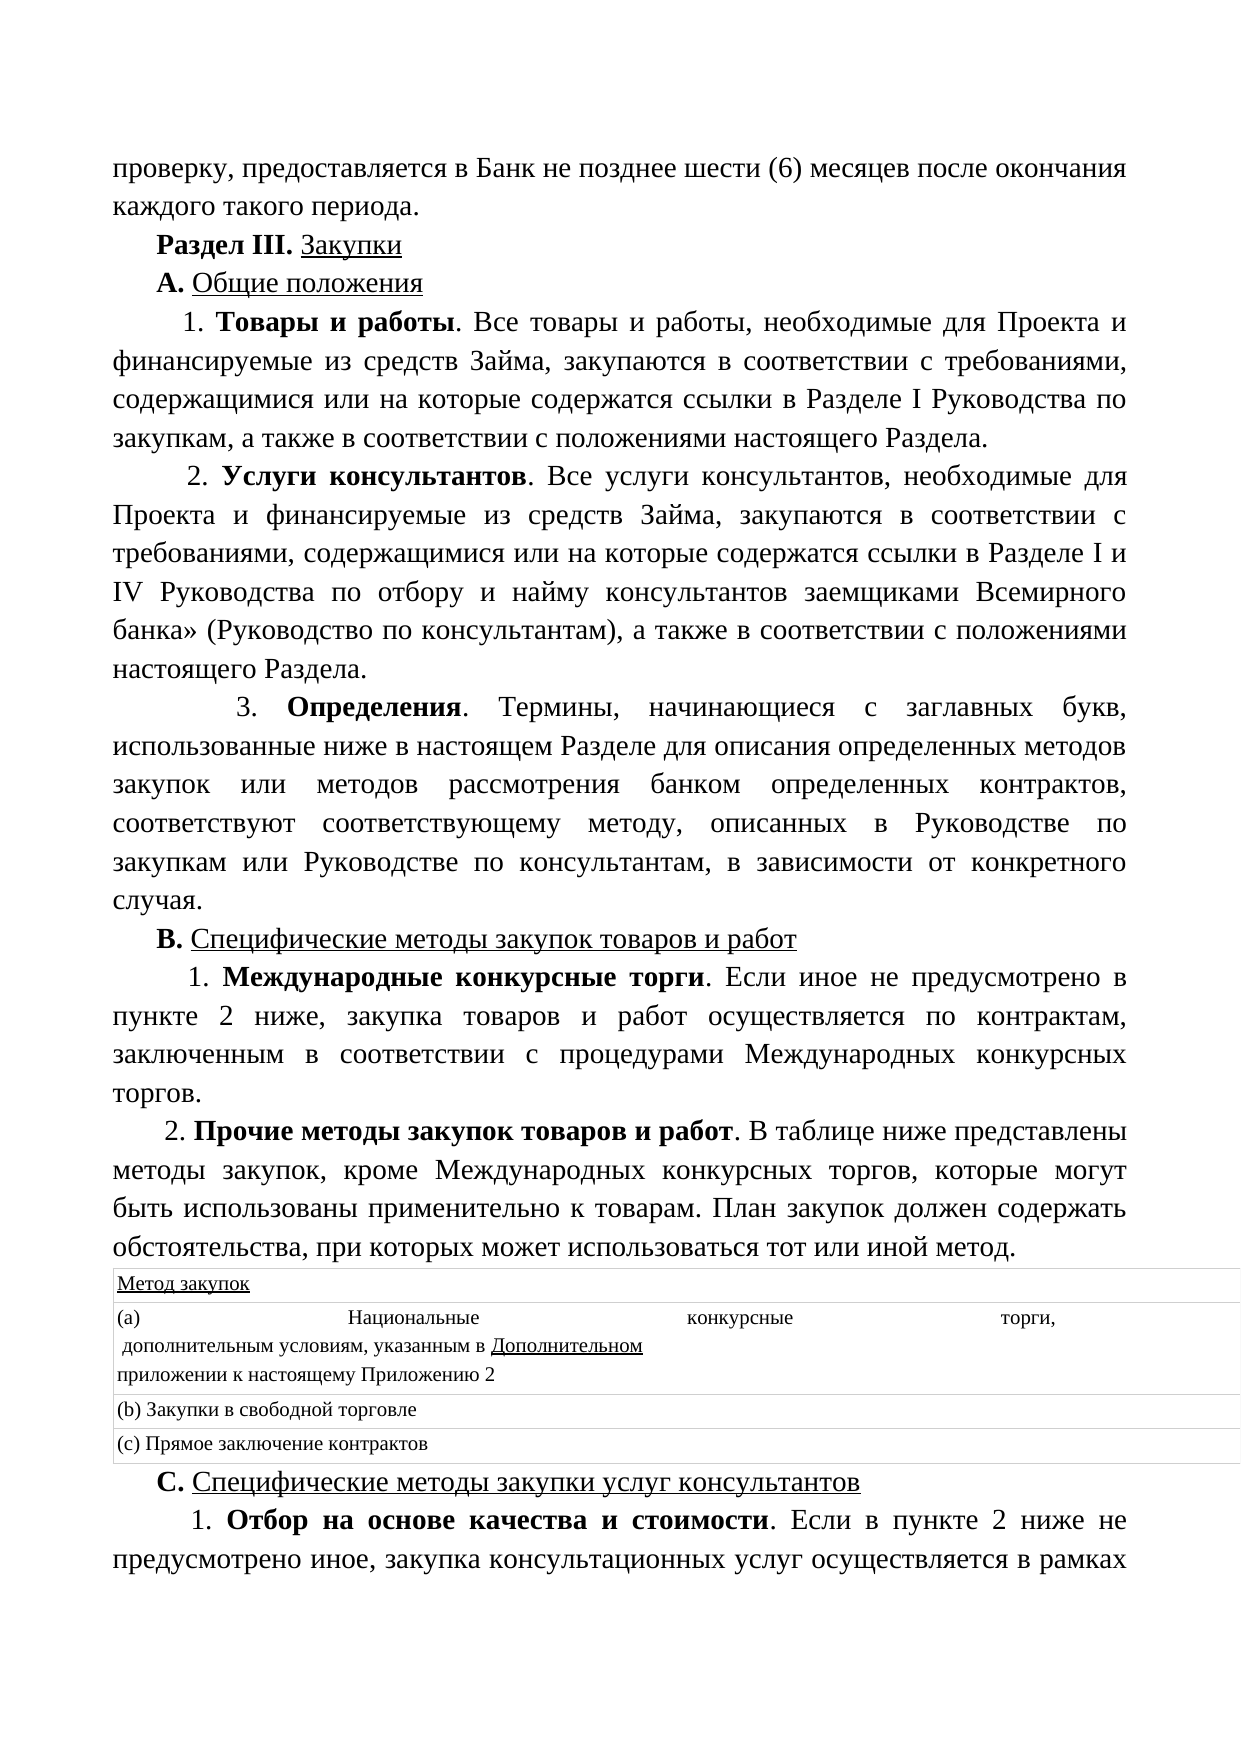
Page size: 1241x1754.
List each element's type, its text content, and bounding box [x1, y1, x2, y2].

text 2. Услуги консультантов. Все услуги консультантов, необходимые для Проекта и финансируемые из средств Займа, закупаются в соответствии с требованиями, содержащимися или на которые содержатся ссылки в Разделе I и IV Руководства по отбору и найму консультантов заемщиками Всемирного банка» (Руководство по консультантам), а также в соответствии с положениями настоящего Раздела. [112, 458, 1128, 684]
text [112, 1502, 1128, 1574]
text 3. Определения. Термины, начинающиеся с заглавных букв, использованные ниже в настоящем Разделе для описания определенных методов закупок или методов рассмотрения банком определенных контрактов, соответствуют соответствующему методу, описанных в Руководстве по закупкам или Руководстве по консультантам, в зависимости от конкретного случая. [112, 689, 1128, 916]
table_cell (c) Прямое заключение контрактов [114, 1429, 1240, 1462]
text 1. Международные конкурсные торги. Если иное не предусмотрено в пункте 2 ниже, закупка товаров и работ осуществляется по контрактам, заключенным в соответствии с процедурами Международных конкурсных торгов. 2. Прочие методы закупок товаров и работ. В таблице ниже представлены методы закупок, кроме Международных конкурсных торгов, которые могут быть использованы применительно к товарам. План закупок должен содержать обстоятельства, при которых может использоваться тот или иной метод. [112, 959, 1128, 1263]
table_cell (b) Закупки в свободной торговле [114, 1395, 1240, 1428]
text Раздел III. Закупки [112, 227, 1128, 261]
text B. Специфические методы закупок товаров и работ [112, 921, 1128, 954]
table_cell (a) Национальные конкурсные торги, подлежат дополнительным условиям, указанным в Дополнительном приложении к настоящему Приложению 2 [114, 1303, 1240, 1394]
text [112, 150, 1128, 222]
text 1. Товары и работы. Все товары и работы, необходимые для Проекта и финансируемые из средств Займа, закупаются в соответствии с требованиями, содержащимися или на которые содержатся ссылки в Разделе I Руководства по закупкам, а также в соответствии с положениями настоящего Раздела. [112, 304, 1128, 453]
text С. Специфические методы закупки услуг консультантов [112, 1464, 1128, 1497]
table_header Метод закупок [114, 1269, 1240, 1302]
text A. Общие положения [112, 266, 1128, 299]
